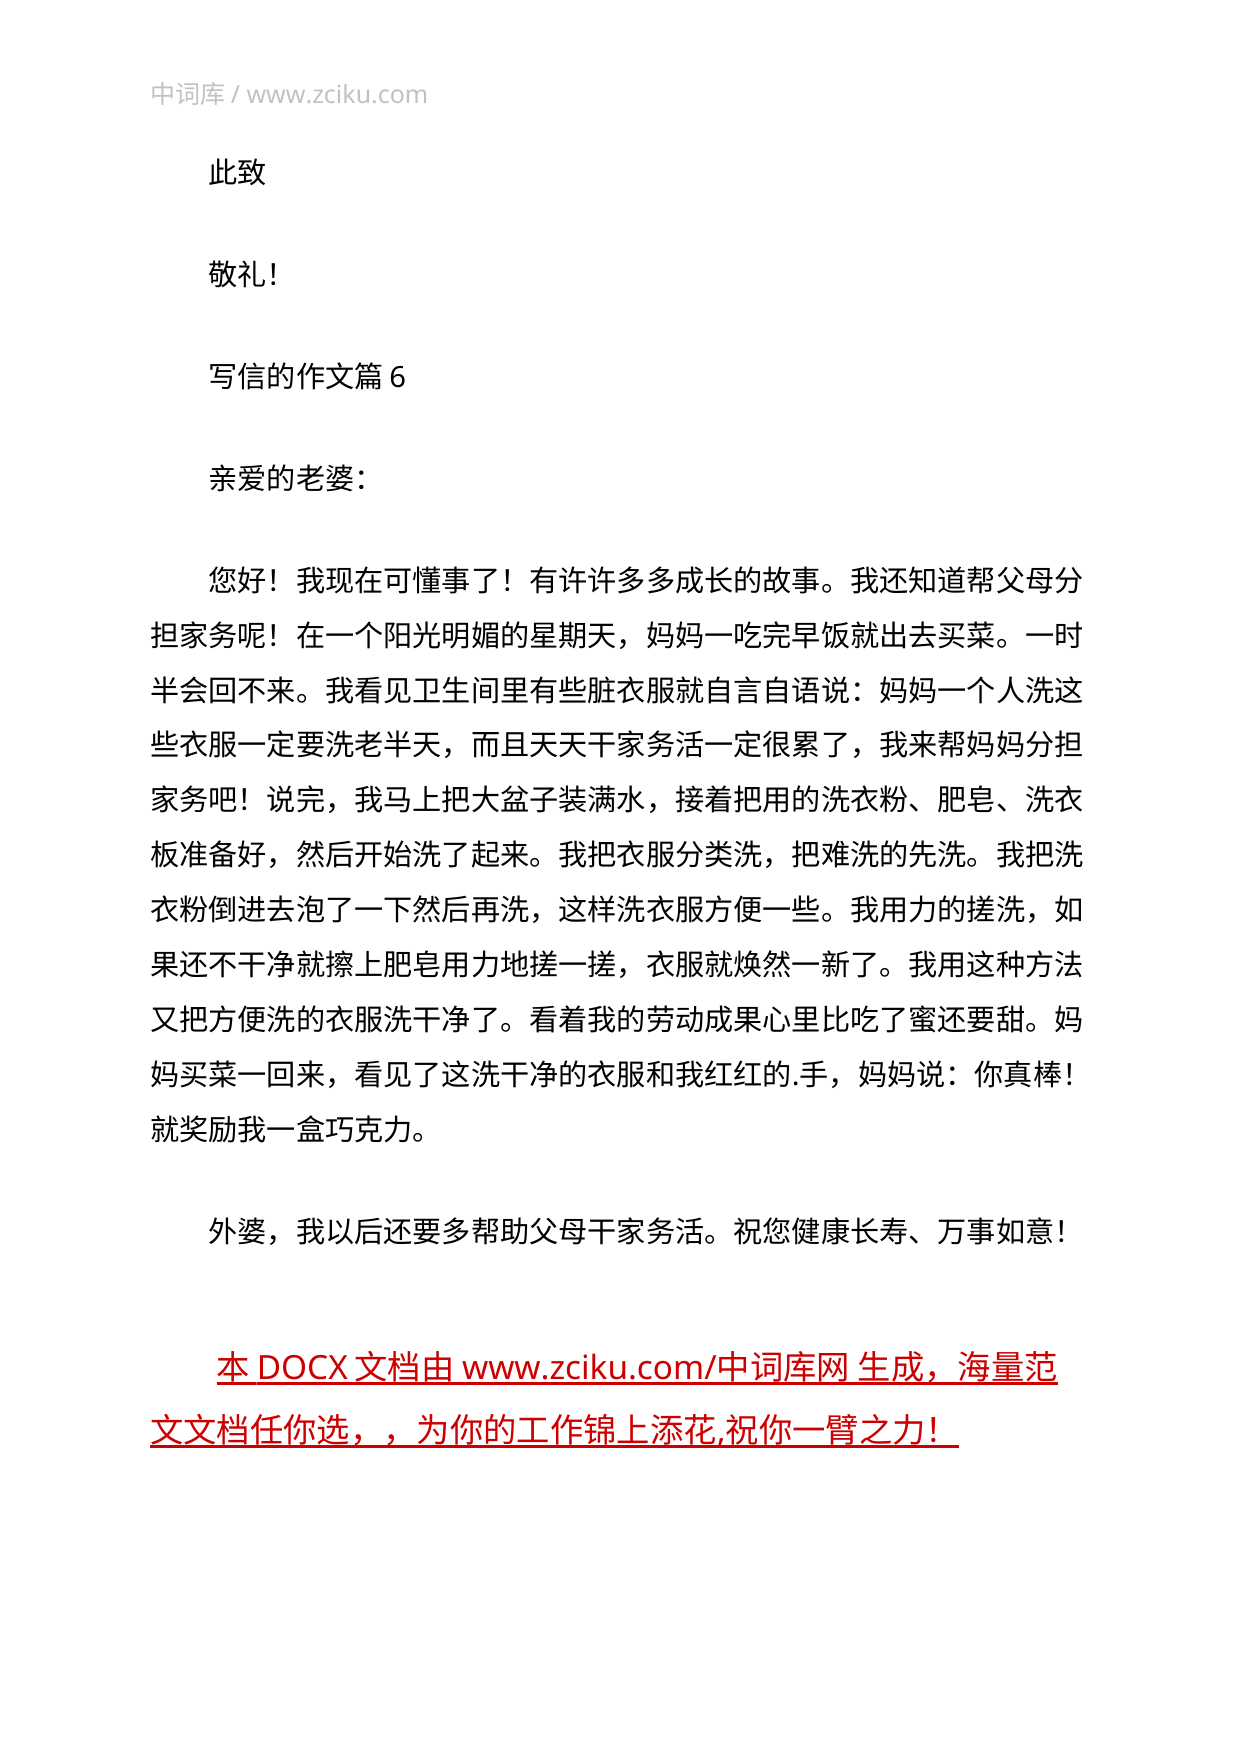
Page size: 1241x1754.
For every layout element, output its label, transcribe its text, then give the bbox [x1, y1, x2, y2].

text 亲爱的老婆： [150, 456, 1090, 498]
text 外婆，我以后还要多帮助父母干家务活。祝您健康长寿、万事如意！ [150, 1208, 1090, 1250]
text 此致 [150, 150, 1090, 192]
text 本DOCX文档由 www.zciku.com/中词库网 生成，海量范文文档任你选，，为你的工作锦上添花,祝你一臂之力！ [150, 1341, 1090, 1452]
text 写信的作文篇6 [150, 353, 1090, 396]
text 敬礼！ [150, 252, 1090, 294]
text 您好！我现在可懂事了！有许许多多成长的故事。我还知道帮父母分担家务呢！在一个阳光明媚的星期天，妈妈一吃完早饭就出去买菜。一时半会回不来。我看见卫生间里有些脏衣服就自言自语说：妈妈一个人洗这些衣服一定要洗老半天，而且天天干家务活一定很累了，我来帮妈妈分担家务吧！说完，我马上把大盆子装满水，接着把用的洗衣粉、肥皂、洗衣板准备好，然后开始洗了起来。我把衣服分类洗，把难洗的先洗。我把洗衣粉倒进去泡了一下然后再洗，这样洗衣服方便一些。我用力的搓洗，如果还不干净就擦上肥皂用力地搓一搓，衣服就焕然一新了。我用这种方法又把方便洗的衣服洗干净了。看着我的劳动成果心里比吃了蜜还要甜。妈妈买菜一回来，看见了这洗干净的衣服和我红红的.手，妈妈说：你真棒！就奖励我一盒巧克力。 [150, 557, 1090, 1149]
